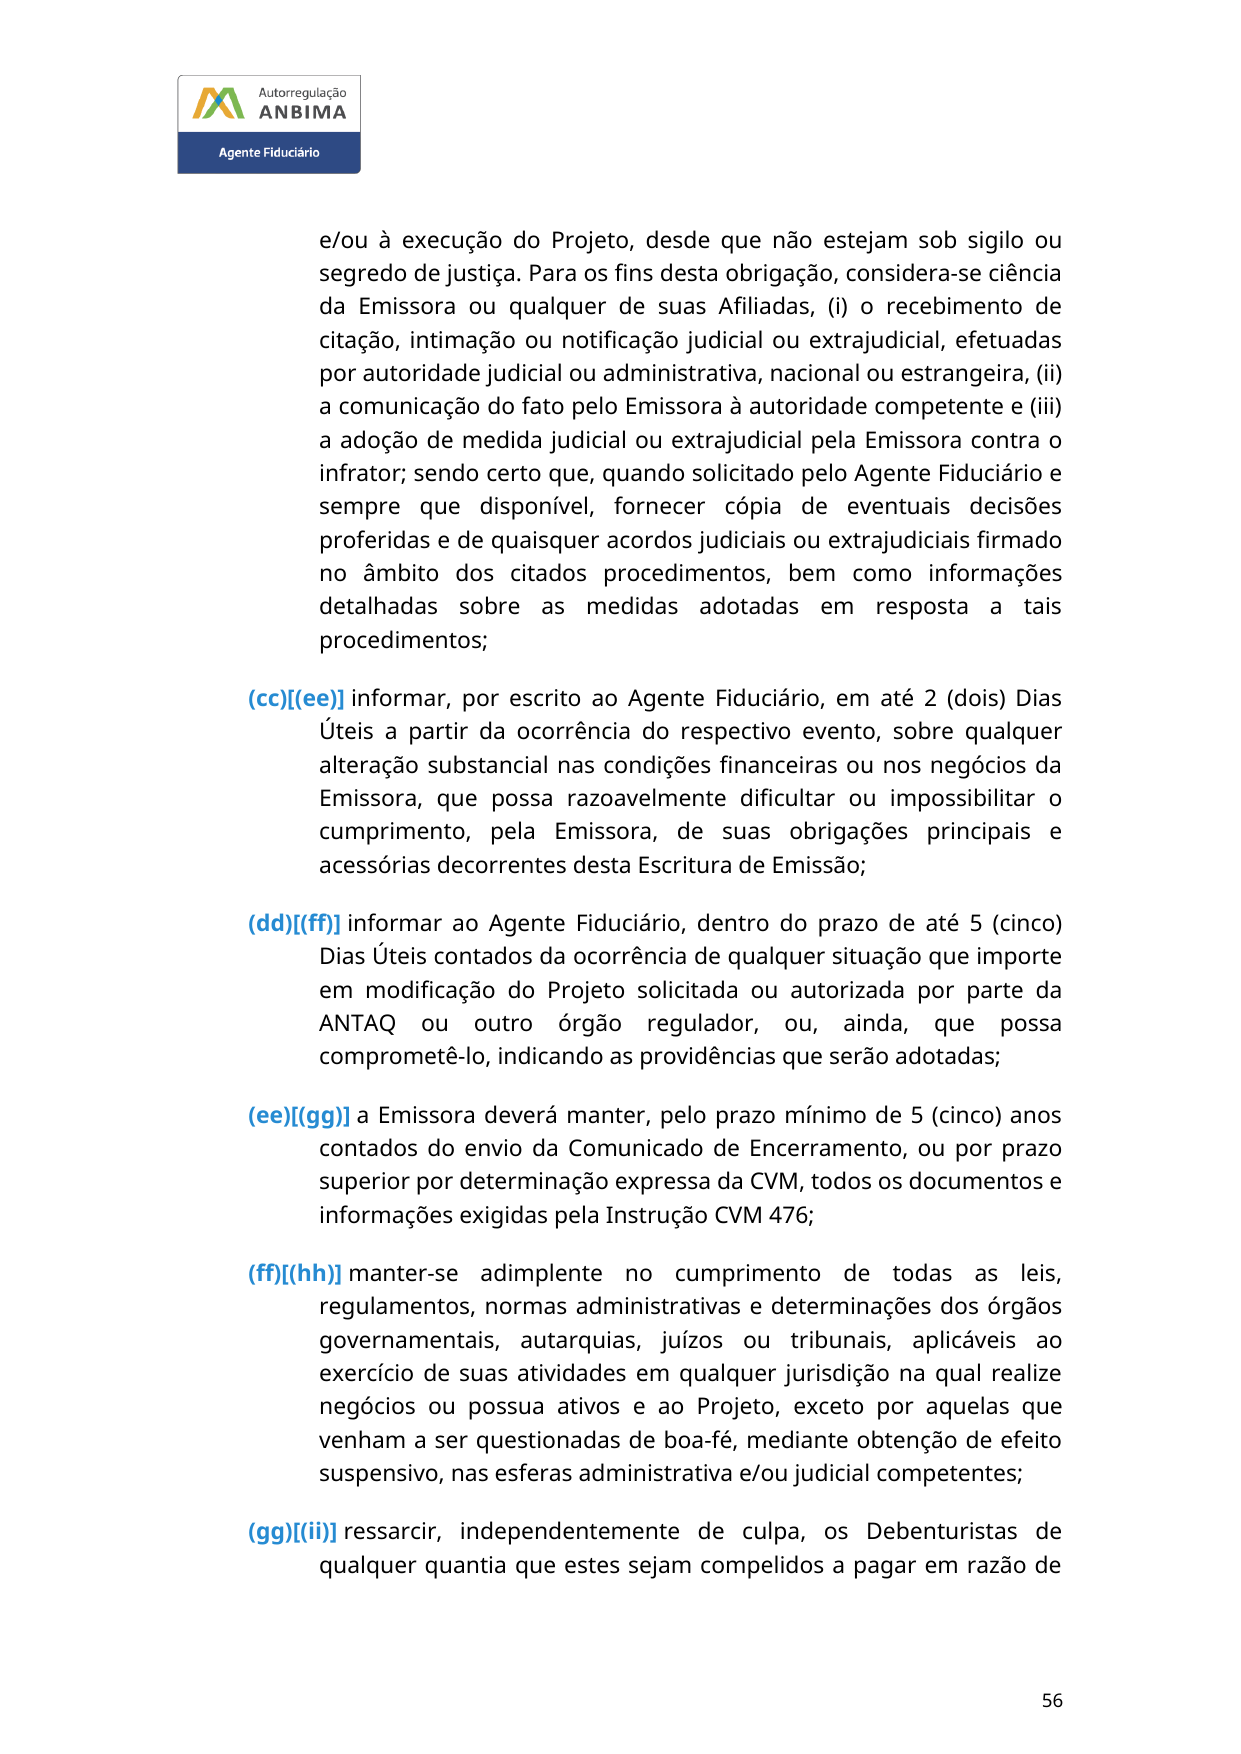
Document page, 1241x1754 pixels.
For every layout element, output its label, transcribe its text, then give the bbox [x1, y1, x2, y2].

list informar, por escrito ao Agente Fiduciário, em até 2 (dois) Dias Úteis a partir da ocorrência do respectivo evento, sobre qualquer alteração substancial nas condições financeiras ou nos negócios da Emissora, que possa razoavelmente dificultar ou impossibilitar o cumprimento, pela Emissora, de suas obrigações principais e acessórias decorrentes desta Escritura de Emissão; [248, 680, 1063, 880]
picture [177, 75, 361, 174]
list a Emissora deverá manter, pelo prazo mínimo de 5 (cinco) anos contados do envio da Comunicado de Encerramento, ou por prazo superior por determinação expressa da CVM, todos os documentos e informações exigidas pela Instrução CVM 476; [248, 1097, 1063, 1230]
list manter-se adimplente no cumprimento de todas as leis, regulamentos, normas administrativas e determinações dos órgãos governamentais, autarquias, juízos ou tribunais, aplicáveis ao exercício de suas atividades em qualquer jurisdição na qual realize negócios ou possua ativos e ao Projeto, exceto por aquelas que venham a ser questionadas de boa-fé, mediante obtenção de efeito suspensivo, nas esferas administrativa e/ou judicial competentes; [248, 1255, 1063, 1488]
list informar ao Agente Fiduciário, dentro do prazo de até 5 (cinco) Dias Úteis contados da ocorrência de qualquer situação que importe em modificação do Projeto solicitada ou autorizada por parte da ANTAQ ou outro órgão regulador, ou, ainda, que possa comprometê-lo, indicando as providências que serão adotadas; [248, 905, 1063, 1072]
